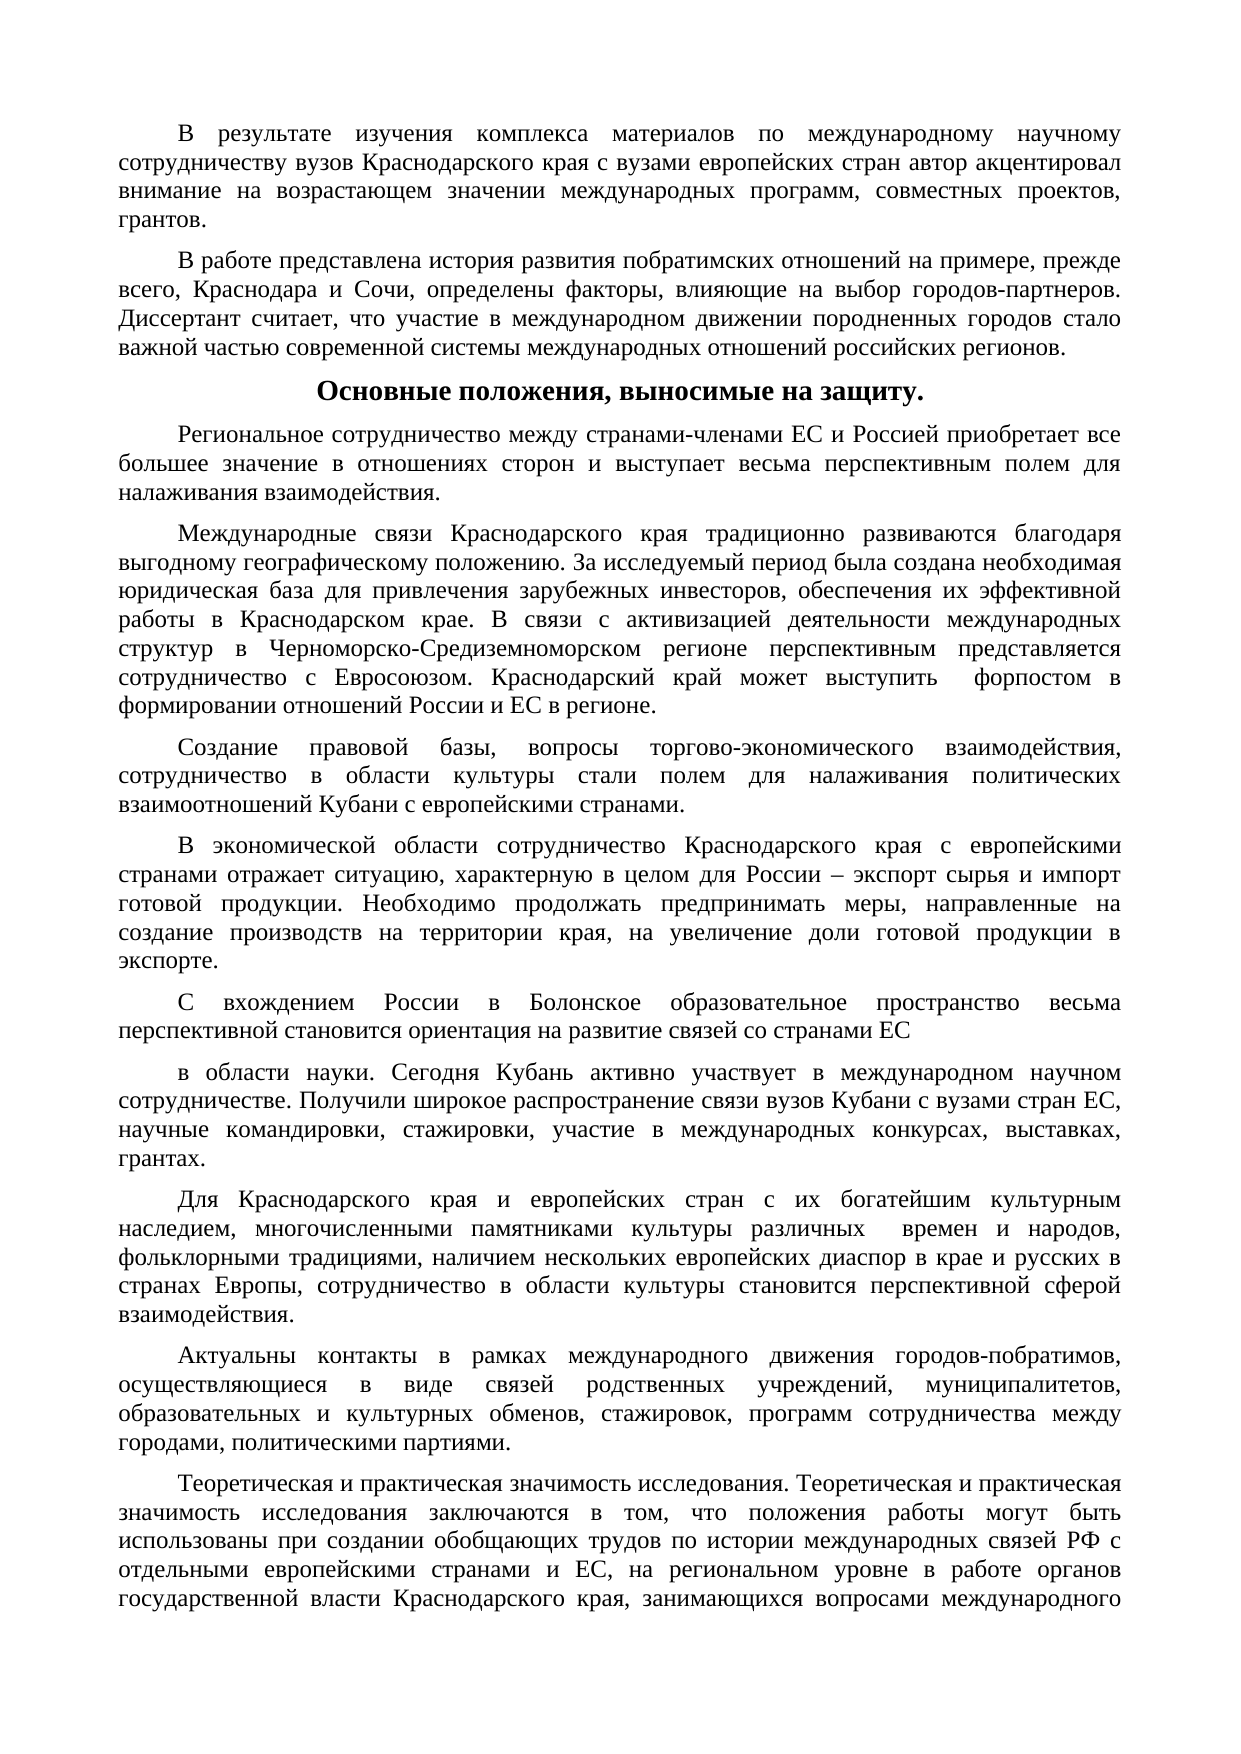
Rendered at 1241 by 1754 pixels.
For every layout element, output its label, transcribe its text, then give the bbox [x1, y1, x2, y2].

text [118, 1468, 1122, 1612]
text Создание правовой базы, вопросы торгово-экономического взаимодействия, сотрудничество в области культуры стали полем для налаживания политических взаимоотношений Кубани с европейскими странами. [118, 732, 1122, 818]
text в области науки. Сегодня Кубань активно участвует в международном научном сотрудничестве. Получили широкое распространение связи вузов Кубани с вузами стран ЕС, научные командировки, стажировки, участие в международных конкурсах, выставках, грантах. [118, 1057, 1122, 1172]
text В результате изучения комплекса материалов по международному научному сотрудничеству вузов Краснодарского края с вузами европейских стран автор акцентировал внимание на возрастающем значении международных программ, совместных проектов, грантов. [118, 118, 1122, 233]
text В работе представлена история развития побратимских отношений на примере, прежде всего, Краснодара и Сочи, определены факторы, влияющие на выбор городов-партнеров. Диссертант считает, что участие в международном движении породненных городов стало важной частью современной системы международных отношений российских регионов. [118, 246, 1122, 361]
text Основные положения, выносимые на защиту. [118, 373, 1122, 407]
text С вхождением России в Болонское образовательное пространство весьма перспективной становится ориентация на развитие связей со странами ЕС [118, 987, 1122, 1044]
text Актуальны контакты в рамках международного движения городов-побратимов, осуществляющиеся в виде связей родственных учреждений, муниципалитетов, образовательных и культурных обменов, стажировок, программ сотрудничества между городами, политическими партиями. [118, 1340, 1122, 1455]
text Региональное сотрудничество между странами-членами ЕС и Россией приобретает все большее значение в отношениях сторон и выступает весьма перспективным полем для налаживания взаимодействия. [118, 419, 1122, 505]
text Международные связи Краснодарского края традиционно развиваются благодаря выгодному географическому положению. За исследуемый период была создана необходимая юридическая база для привлечения зарубежных инвесторов, обеспечения их эффективной работы в Краснодарском крае. В связи с активизацией деятельности международных структур в Черноморско-Средиземноморском регионе перспективным представляется сотрудничество с Евросоюзом. Краснодарский край может выступить форпостом в формировании отношений России и ЕС в регионе. [118, 518, 1122, 719]
text В экономической области сотрудничество Краснодарского края с европейскими странами отражает ситуацию, характерную в целом для России – экспорт сырья и импорт готовой продукции. Необходимо продолжать предпринимать меры, направленные на создание производств на территории края, на увеличение доли готовой продукции в экспорте. [118, 830, 1122, 974]
text Для Краснодарского края и европейских стран с их богатейшим культурным наследием, многочисленными памятниками культуры различных времен и народов, фольклорными традициями, наличием нескольких европейских диаспор в крае и русских в странах Европы, сотрудничество в области культуры становится перспективной сферой взаимодействия. [118, 1184, 1122, 1328]
